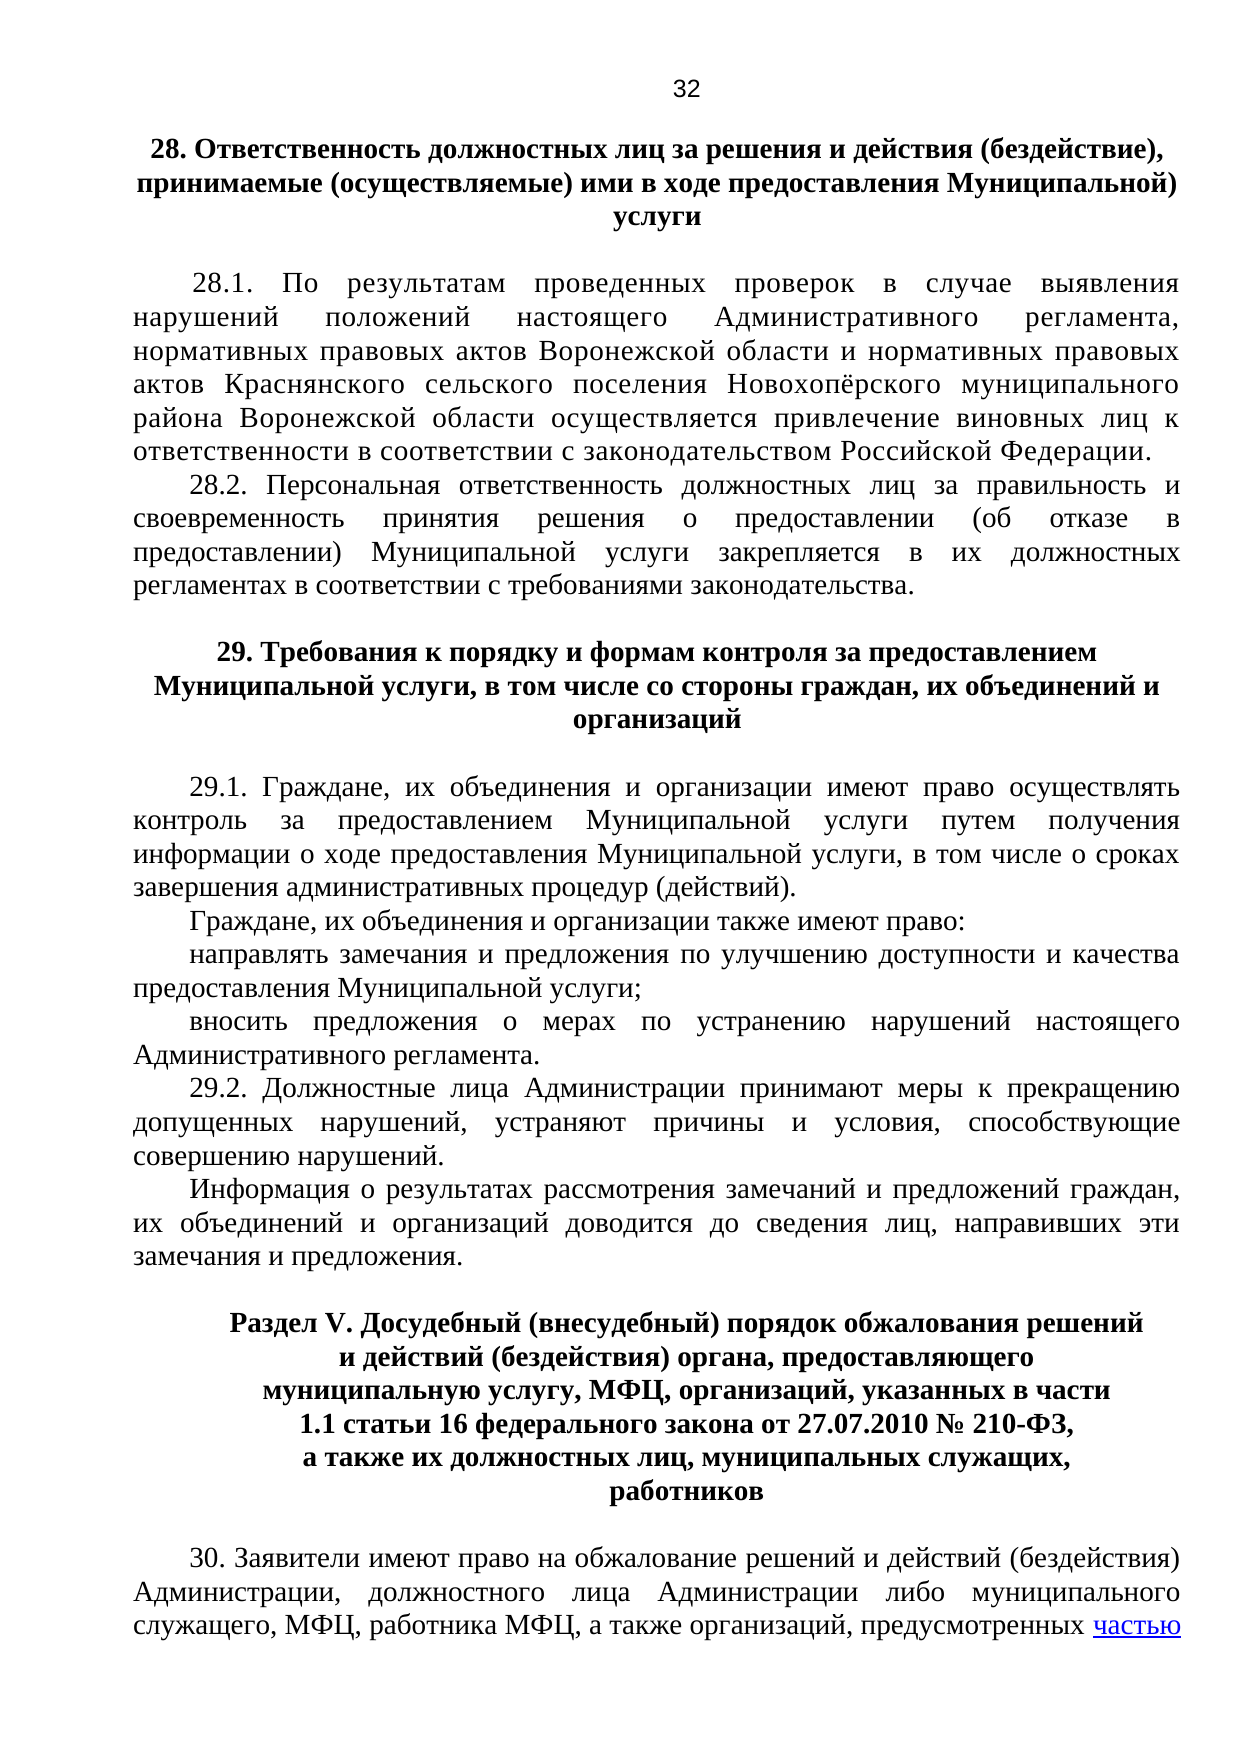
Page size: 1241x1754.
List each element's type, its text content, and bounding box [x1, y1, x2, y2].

title 28. Ответственность должностных лиц за решения и действия (бездействие), принимаемые (осуществляемые) ими в ходе предоставления Муниципальной) услуги [133, 131, 1181, 232]
text Граждане, их объединения и организации также имеют право: [133, 903, 1181, 936]
text 28.2. Персональная ответственность должностных лиц за правильность и своевременность принятия решения о предоставлении (об отказе в предоставлении) Муниципальной услуги закрепляется в их должностных регламентах в соответствии с требованиями законодательства. [133, 467, 1181, 601]
text 28.1. По результатам проведенных проверок в случае выявления нарушений положений настоящего Административного регламента, нормативных правовых актов Воронежской области и нормативных правовых актов Краснянского сельского поселения Новохопёрского муниципального района Воронежской области осуществляется привлечение виновных лиц к ответственности в соответствии с законодательством Российской Федерации. [133, 266, 1181, 467]
text 1.1 статьи 16 федерального закона от 27.07.2010 № 210-ФЗ, [133, 1406, 1181, 1439]
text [133, 1540, 1181, 1641]
text работников [133, 1473, 1181, 1507]
text муниципальную услугу, МФЦ, организаций, указанных в части [133, 1372, 1181, 1406]
text Раздел V. Досудебный (внесудебный) порядок обжалования решений [133, 1305, 1181, 1339]
text направлять замечания и предложения по улучшению доступности и качества предоставления Муниципальной услуги; [133, 936, 1181, 1003]
text вносить предложения о мерах по устранению нарушений настоящего Административного регламента. [133, 1003, 1181, 1071]
text а также их должностных лиц, муниципальных служащих, [133, 1439, 1181, 1473]
text и действий (бездействия) органа, предоставляющего [133, 1339, 1181, 1372]
title 29. Требования к порядку и формам контроля за предоставлением Муниципальной услуги, в том числе со стороны граждан, их объединений и организаций [133, 634, 1181, 735]
text 29.2. Должностные лица Администрации принимают меры к прекращению допущенных нарушений, устраняют причины и условия, способствующие совершению нарушений. [133, 1071, 1181, 1171]
text Информация о результатах рассмотрения замечаний и предложений граждан, их объединений и организаций доводится до сведения лиц, направивших эти замечания и предложения. [133, 1171, 1181, 1272]
text 29.1. Граждане, их объединения и организации имеют право осуществлять контроль за предоставлением Муниципальной услуги путем получения информации о ходе предоставления Муниципальной услуги, в том числе о сроках завершения административных процедур (действий). [133, 769, 1181, 903]
